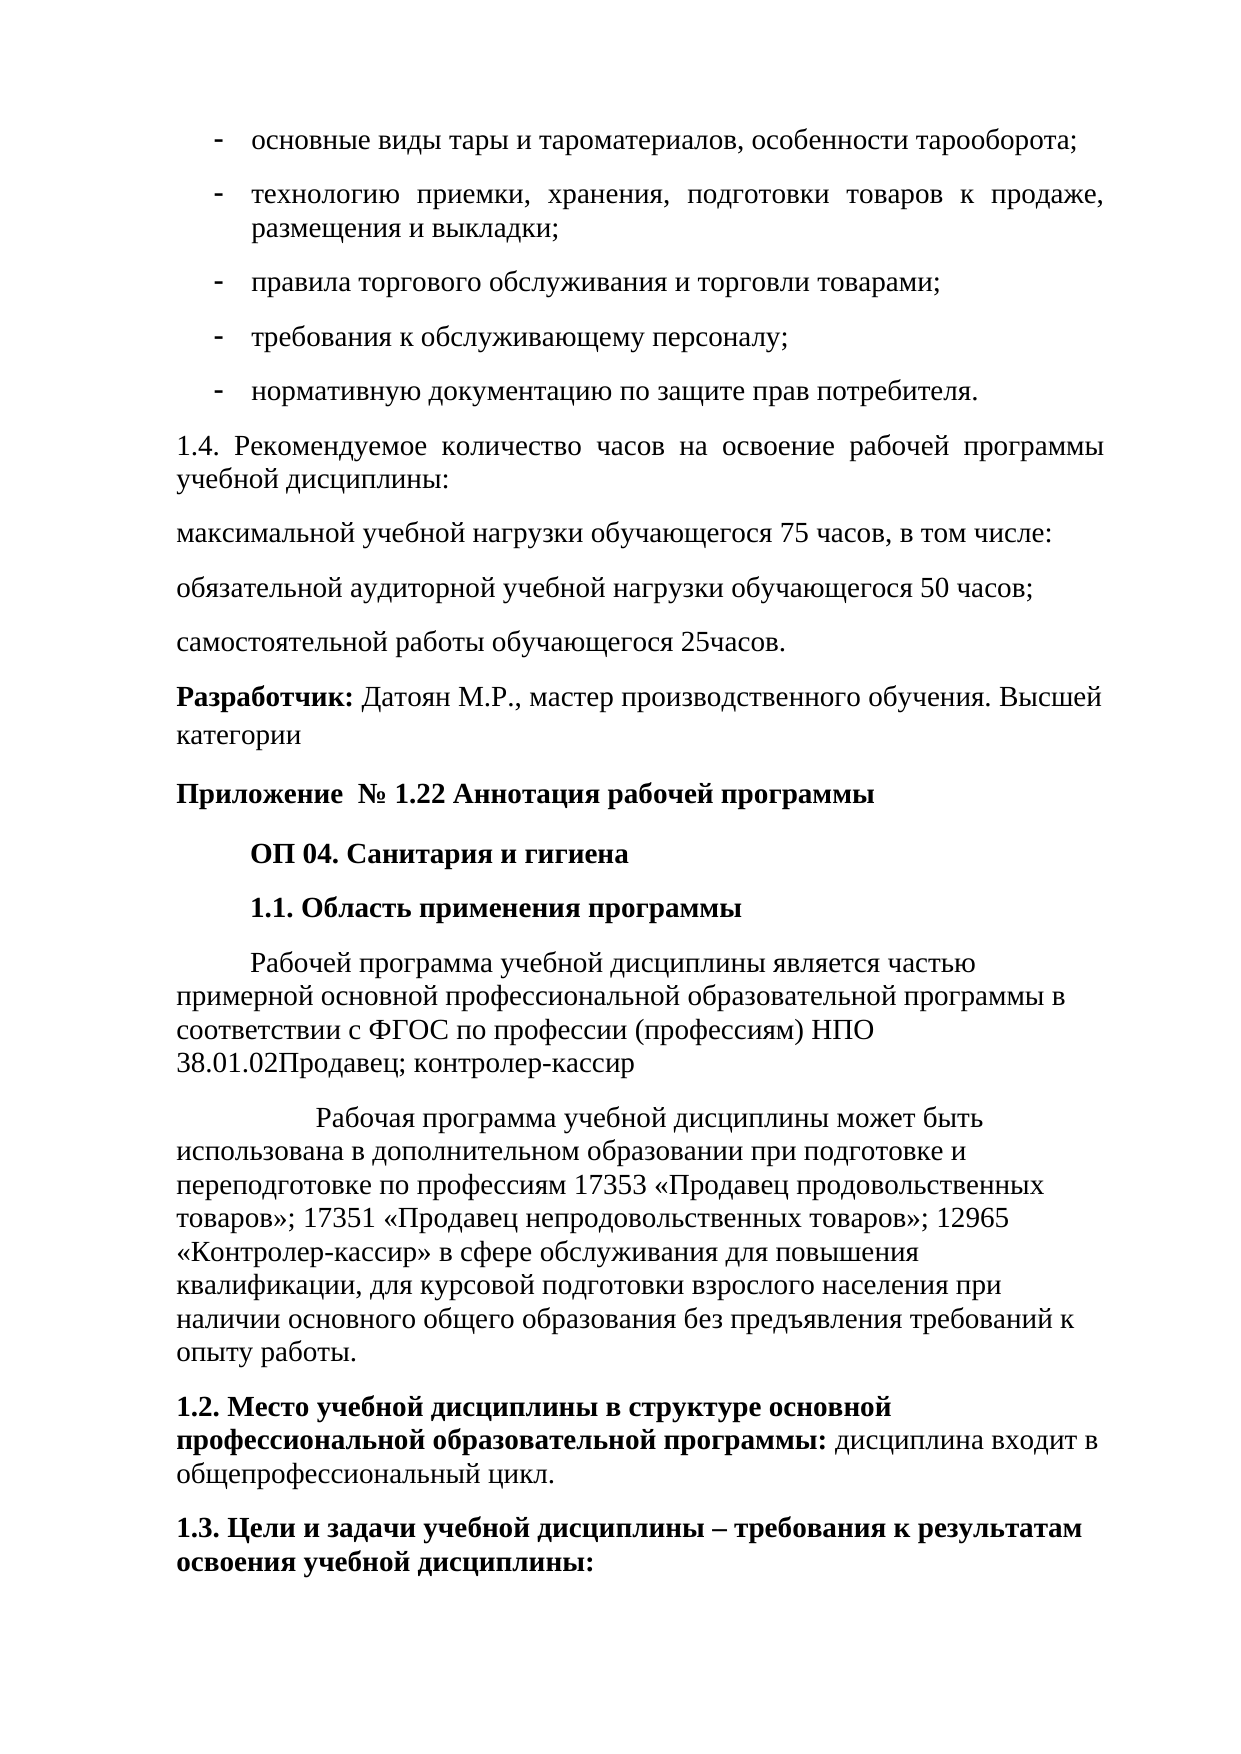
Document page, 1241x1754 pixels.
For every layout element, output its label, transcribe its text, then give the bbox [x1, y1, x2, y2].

text максимальной учебной нагрузки обучающегося 75 часов, в том числе: [176, 516, 1105, 549]
text самостоятельной работы обучающегося 25часов. [176, 624, 1105, 658]
list нормативную документацию по защите прав потребителя. [213, 373, 1105, 407]
text ОП 04. Санитария и гигиена [176, 836, 1105, 869]
text 1.1. Область применения программы [176, 890, 1105, 924]
text 1.3. Цели и задачи учебной дисциплины – требования к результатам освоения учебной дисциплины: [176, 1510, 1105, 1577]
text Разработчик: Датоян М.Р., мастер производственного обучения. Высшей категории [176, 679, 1105, 751]
text 1.4. Рекомендуемое количество часов на освоение рабочей программы учебной дисциплины: [176, 428, 1105, 495]
list основные виды тары и тароматериалов, особенности тарооборота; [213, 122, 1105, 155]
text 1.2. Место учебной дисциплины в структуре основной профессиональной образовательной программы: дисциплина входит в общепрофессиональный цикл. [176, 1389, 1105, 1489]
list правила торгового обслуживания и торговли товарами; [213, 264, 1105, 298]
list технологию приемки, хранения, подготовки товаров к продаже, размещения и выкладки; [213, 176, 1105, 243]
list требования к обслуживающему персоналу; [213, 319, 1105, 352]
text Рабочей программа учебной дисциплины является частью примерной основной профессиональной образовательной программы в соответствии с ФГОС по профессии (профессиям) НПО 38.01.02Продавец; контролер-кассир [176, 945, 1105, 1079]
text Приложение № 1.22 Аннотация рабочей программы [176, 777, 1105, 810]
text Рабочая программа учебной дисциплины может быть использована в дополнительном образовании при подготовке и переподготовке по профессиям 17353 «Продавец продовольственных товаров»; 17351 «Продавец непродовольственных товаров»; 12965 «Контролер-кассир» в сфере обслуживания для повышения квалификации, для курсовой подготовки взрослого населения при наличии основного общего образования без предъявления требований к опыту работы. [176, 1100, 1105, 1368]
text обязательной аудиторной учебной нагрузки обучающегося 50 часов; [176, 570, 1105, 603]
